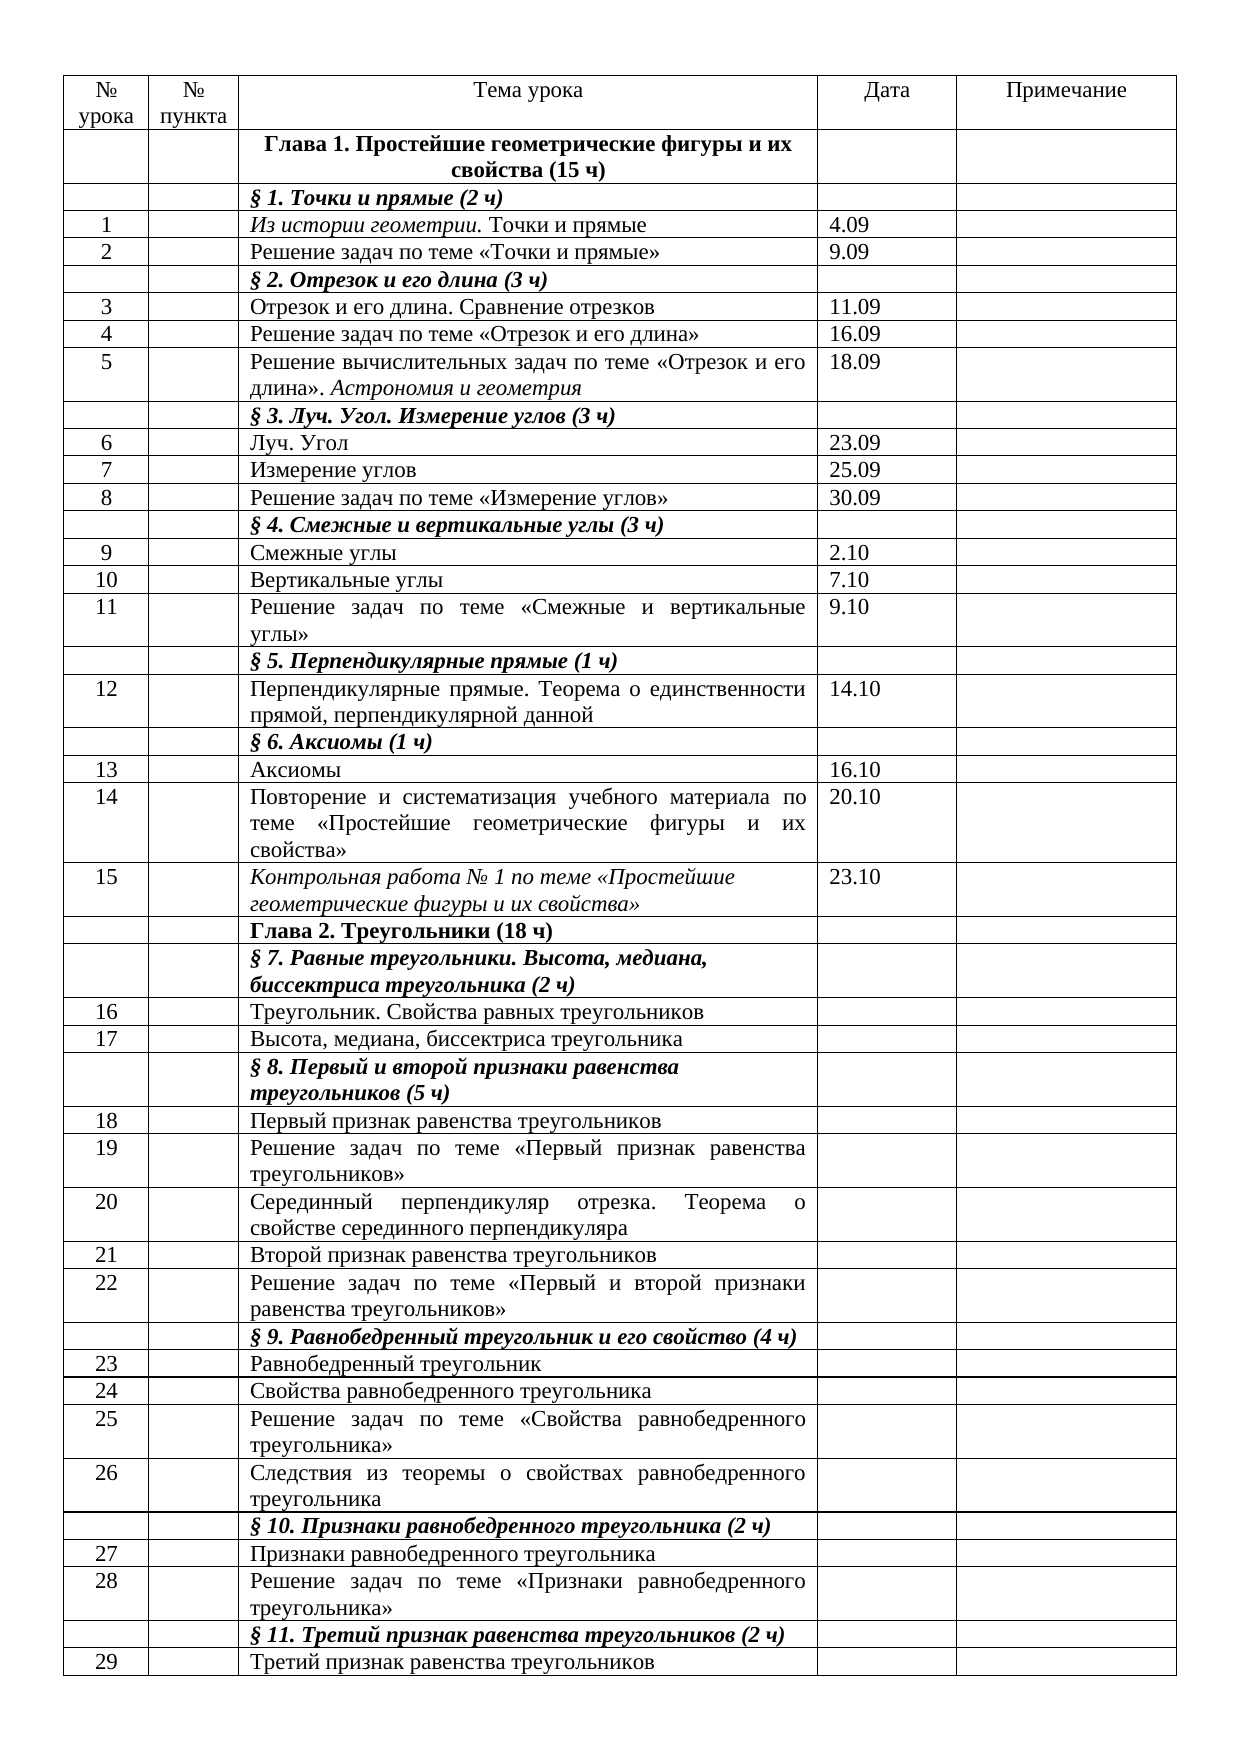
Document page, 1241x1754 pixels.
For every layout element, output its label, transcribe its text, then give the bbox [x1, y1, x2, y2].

table_cell [149, 539, 238, 565]
table_cell 23.09 [818, 429, 956, 455]
table_cell [149, 456, 238, 483]
table_cell [64, 511, 148, 538]
table_cell [149, 1053, 238, 1106]
table_cell [818, 184, 956, 210]
table_cell [957, 266, 1176, 292]
table_cell [818, 1378, 956, 1404]
table_cell 9.10 [818, 594, 956, 646]
table_cell § 8. Первый и второй признаки равенства треугольников (5 ч) [239, 1053, 817, 1106]
table_cell Измерение углов [239, 456, 817, 483]
table_cell [149, 1513, 238, 1539]
table_cell [957, 321, 1176, 347]
table_cell 10 [64, 566, 148, 592]
table_cell [957, 756, 1176, 782]
table_cell [957, 1621, 1176, 1647]
table_cell Решение задач по теме «Точки и прямые» [239, 238, 817, 265]
table_cell [149, 429, 238, 455]
table_cell [149, 783, 238, 862]
table_cell [957, 1242, 1176, 1268]
table_cell [957, 1459, 1176, 1511]
table_cell [957, 456, 1176, 483]
table_cell [957, 1648, 1176, 1675]
table_cell [957, 1513, 1176, 1539]
table_cell 18.09 [818, 348, 956, 401]
table_cell [149, 863, 238, 916]
table_cell [957, 484, 1176, 510]
table_cell [818, 266, 956, 292]
table_cell Отрезок и его длина. Сравнение отрезков [239, 293, 817, 319]
table_cell [64, 184, 148, 210]
table_cell [957, 1567, 1176, 1620]
table_header Дата [818, 76, 956, 129]
table_cell 26 [64, 1459, 148, 1511]
table_cell [149, 566, 238, 592]
table_cell [818, 130, 956, 182]
table_cell [149, 1323, 238, 1349]
table_cell [957, 1053, 1176, 1106]
table_cell 24 [64, 1378, 148, 1404]
table_cell 15 [64, 863, 148, 916]
table_cell Следствия из теоремы о свойствах равнобедренного треугольника [239, 1459, 817, 1511]
table_cell [149, 1540, 238, 1566]
table_cell [149, 944, 238, 997]
table_cell 11 [64, 594, 148, 646]
table_cell [957, 539, 1176, 565]
table_cell [818, 1405, 956, 1458]
table_cell [149, 1621, 238, 1647]
table_cell [149, 1188, 238, 1241]
table_cell [64, 1053, 148, 1106]
table_cell [64, 266, 148, 292]
table_cell 4 [64, 321, 148, 347]
table_cell Признаки равнобедренного треугольника [239, 1540, 817, 1566]
table_cell 28 [64, 1567, 148, 1620]
table_cell [957, 130, 1176, 182]
table_cell § 1. Точки и прямые (2 ч) [239, 184, 817, 210]
table_cell Глава 2. Треугольники (18 ч) [239, 917, 817, 943]
table_cell [149, 511, 238, 538]
table_cell [818, 511, 956, 538]
table_cell [957, 1107, 1176, 1133]
table_cell 29 [64, 1648, 148, 1675]
table_cell 21 [64, 1242, 148, 1268]
table_cell Свойства равнобедренного треугольника [239, 1378, 817, 1404]
table_cell § 9. Равнобедренный треугольник и его свойство (4 ч) [239, 1323, 817, 1349]
table_cell [957, 728, 1176, 755]
table_cell Первый признак равенства треугольников [239, 1107, 817, 1133]
table_cell 14.10 [818, 675, 956, 727]
table_cell 3 [64, 293, 148, 319]
table_cell [149, 998, 238, 1024]
table_cell Второй признак равенства треугольников [239, 1242, 817, 1268]
table_cell [149, 130, 238, 182]
table_cell Равнобедренный треугольник [239, 1350, 817, 1376]
table_cell 9 [64, 539, 148, 565]
table_cell [149, 238, 238, 265]
table_cell [149, 756, 238, 782]
table_cell [818, 1134, 956, 1187]
table_header № урока [64, 76, 148, 129]
table_cell [818, 1621, 956, 1647]
table_cell [149, 917, 238, 943]
table_cell Треугольник. Свойства равных треугольников [239, 998, 817, 1024]
table_cell 23.10 [818, 863, 956, 916]
table_cell [957, 429, 1176, 455]
table_cell [957, 594, 1176, 646]
table_cell [957, 917, 1176, 943]
table_cell § 7. Равные треугольники. Высота, медиана, биссектриса треугольника (2 ч) [239, 944, 817, 997]
table_cell Решение задач по теме «Отрезок и его длина» [239, 321, 817, 347]
table_cell 23 [64, 1350, 148, 1376]
table_cell § 4. Смежные и вертикальные углы (3 ч) [239, 511, 817, 538]
table_cell [957, 566, 1176, 592]
table_cell [957, 1134, 1176, 1187]
table_cell [957, 402, 1176, 428]
table_cell [957, 211, 1176, 237]
table_cell [957, 1026, 1176, 1052]
table_cell 16.09 [818, 321, 956, 347]
table_cell [149, 211, 238, 237]
table_cell [64, 130, 148, 182]
table_cell Высота, медиана, биссектриса треугольника [239, 1026, 817, 1052]
table_cell Решение задач по теме «Измерение углов» [239, 484, 817, 510]
table_cell 7.10 [818, 566, 956, 592]
table_cell Решение задач по теме «Первый признак равенства треугольников» [239, 1134, 817, 1187]
table_cell [818, 1188, 956, 1241]
table_cell [957, 293, 1176, 319]
table_cell [818, 917, 956, 943]
table_cell 18 [64, 1107, 148, 1133]
table_cell [818, 1350, 956, 1376]
table_cell Решение задач по теме «Первый и второй признаки равенства треугольников» [239, 1269, 817, 1322]
table_cell [64, 944, 148, 997]
table_cell [818, 1107, 956, 1133]
table_cell 11.09 [818, 293, 956, 319]
table_cell 27 [64, 1540, 148, 1566]
table_cell [149, 728, 238, 755]
table_cell 7 [64, 456, 148, 483]
table_cell [149, 321, 238, 347]
table_cell [818, 1513, 956, 1539]
table_cell 9.09 [818, 238, 956, 265]
table_cell [818, 1026, 956, 1052]
table_cell Решение вычислительных задач по теме «Отрезок и его длина». Астрономия и геометрия [239, 348, 817, 401]
table_header № пункта [149, 76, 238, 129]
table_cell Смежные углы [239, 539, 817, 565]
table_cell [149, 293, 238, 319]
table_cell Решение задач по теме «Свойства равнобедренного треугольника» [239, 1405, 817, 1458]
table_cell [149, 1134, 238, 1187]
table_cell [149, 1350, 238, 1376]
table_cell [64, 647, 148, 673]
table_cell 22 [64, 1269, 148, 1322]
table_cell [149, 1269, 238, 1322]
table_cell [64, 728, 148, 755]
table_cell [64, 1323, 148, 1349]
table_cell Луч. Угол [239, 429, 817, 455]
table_cell § 6. Аксиомы (1 ч) [239, 728, 817, 755]
table_cell 20 [64, 1188, 148, 1241]
table_cell [149, 1026, 238, 1052]
table_cell [818, 1269, 956, 1322]
table_cell [957, 1323, 1176, 1349]
table_cell [149, 1405, 238, 1458]
table_cell [64, 402, 148, 428]
table_cell [818, 1540, 956, 1566]
table_cell 1 [64, 211, 148, 237]
table_cell Аксиомы [239, 756, 817, 782]
table_cell Повторение и систематизация учебного материала по теме «Простейшие геометрические фигуры и их свойства» [239, 783, 817, 862]
table_cell [149, 402, 238, 428]
table_cell [64, 917, 148, 943]
table_cell [149, 1107, 238, 1133]
table_cell [957, 1378, 1176, 1404]
table_cell [957, 1188, 1176, 1241]
table_cell [149, 184, 238, 210]
table_cell § 3. Луч. Угол. Измерение углов (3 ч) [239, 402, 817, 428]
table_cell [818, 998, 956, 1024]
table_cell 2 [64, 238, 148, 265]
table_cell [818, 1053, 956, 1106]
table_cell [957, 1350, 1176, 1376]
table_cell [957, 1269, 1176, 1322]
table_header Тема урока [239, 76, 817, 129]
table_cell [149, 1567, 238, 1620]
table_cell 13 [64, 756, 148, 782]
table_cell 2.10 [818, 539, 956, 565]
table_cell [149, 675, 238, 727]
table_cell [149, 1378, 238, 1404]
table_cell 8 [64, 484, 148, 510]
table_cell [818, 944, 956, 997]
table_cell Серединный перпендикуляр отрезка. Теорема о свойстве серединного перпендикуляра [239, 1188, 817, 1241]
table_cell [957, 511, 1176, 538]
table_cell [957, 348, 1176, 401]
table_cell [818, 647, 956, 673]
table_cell [149, 594, 238, 646]
table_header Примечание [957, 76, 1176, 129]
table_cell § 11. Третий признак равенства треугольников (2 ч) [239, 1621, 817, 1647]
table_cell Решение задач по теме «Признаки равнобедренного треугольника» [239, 1567, 817, 1620]
table_cell 16 [64, 998, 148, 1024]
table_cell Глава 1. Простейшие геометрические фигуры и их свойства (15 ч) [239, 130, 817, 182]
table_cell [957, 1405, 1176, 1458]
table_cell Решение задач по теме «Смежные и вертикальные углы» [239, 594, 817, 646]
table_cell Вертикальные углы [239, 566, 817, 592]
table_cell [818, 1459, 956, 1511]
table_cell [957, 783, 1176, 862]
table_cell § 5. Перпендикулярные прямые (1 ч) [239, 647, 817, 673]
table_cell 25.09 [818, 456, 956, 483]
table_cell [818, 1567, 956, 1620]
table_cell [149, 266, 238, 292]
table_cell [64, 1621, 148, 1647]
table_cell [957, 998, 1176, 1024]
table_cell 12 [64, 675, 148, 727]
table_cell [957, 238, 1176, 265]
table_cell [149, 1648, 238, 1675]
table_cell [818, 402, 956, 428]
table_cell 16.10 [818, 756, 956, 782]
table_cell Из истории геометрии. Точки и прямые [239, 211, 817, 237]
table_cell 17 [64, 1026, 148, 1052]
table_cell 5 [64, 348, 148, 401]
table_cell [957, 863, 1176, 916]
table_cell 20.10 [818, 783, 956, 862]
table_cell Третий признак равенства треугольников [239, 1648, 817, 1675]
table_cell [957, 184, 1176, 210]
table_cell 25 [64, 1405, 148, 1458]
table_cell [149, 1242, 238, 1268]
table_cell [149, 1459, 238, 1511]
table_cell Перпендикулярные прямые. Теорема о единственности прямой, перпендикулярной данной [239, 675, 817, 727]
table_cell [64, 1513, 148, 1539]
table_cell [818, 728, 956, 755]
table_cell [818, 1648, 956, 1675]
table_cell [149, 484, 238, 510]
table_cell [149, 348, 238, 401]
table_cell 6 [64, 429, 148, 455]
table_cell [957, 944, 1176, 997]
table_cell [957, 675, 1176, 727]
table_cell [818, 1323, 956, 1349]
table_cell 4.09 [818, 211, 956, 237]
table_cell Контрольная работа № 1 по теме «Простейшие геометрические фигуры и их свойства» [239, 863, 817, 916]
table_cell § 10. Признаки равнобедренного треугольника (2 ч) [239, 1513, 817, 1539]
table_cell [149, 647, 238, 673]
table_cell § 2. Отрезок и его длина (3 ч) [239, 266, 817, 292]
table_cell 14 [64, 783, 148, 862]
table_cell 30.09 [818, 484, 956, 510]
table_cell 19 [64, 1134, 148, 1187]
table_cell [957, 647, 1176, 673]
table_cell [818, 1242, 956, 1268]
table_cell [957, 1540, 1176, 1566]
